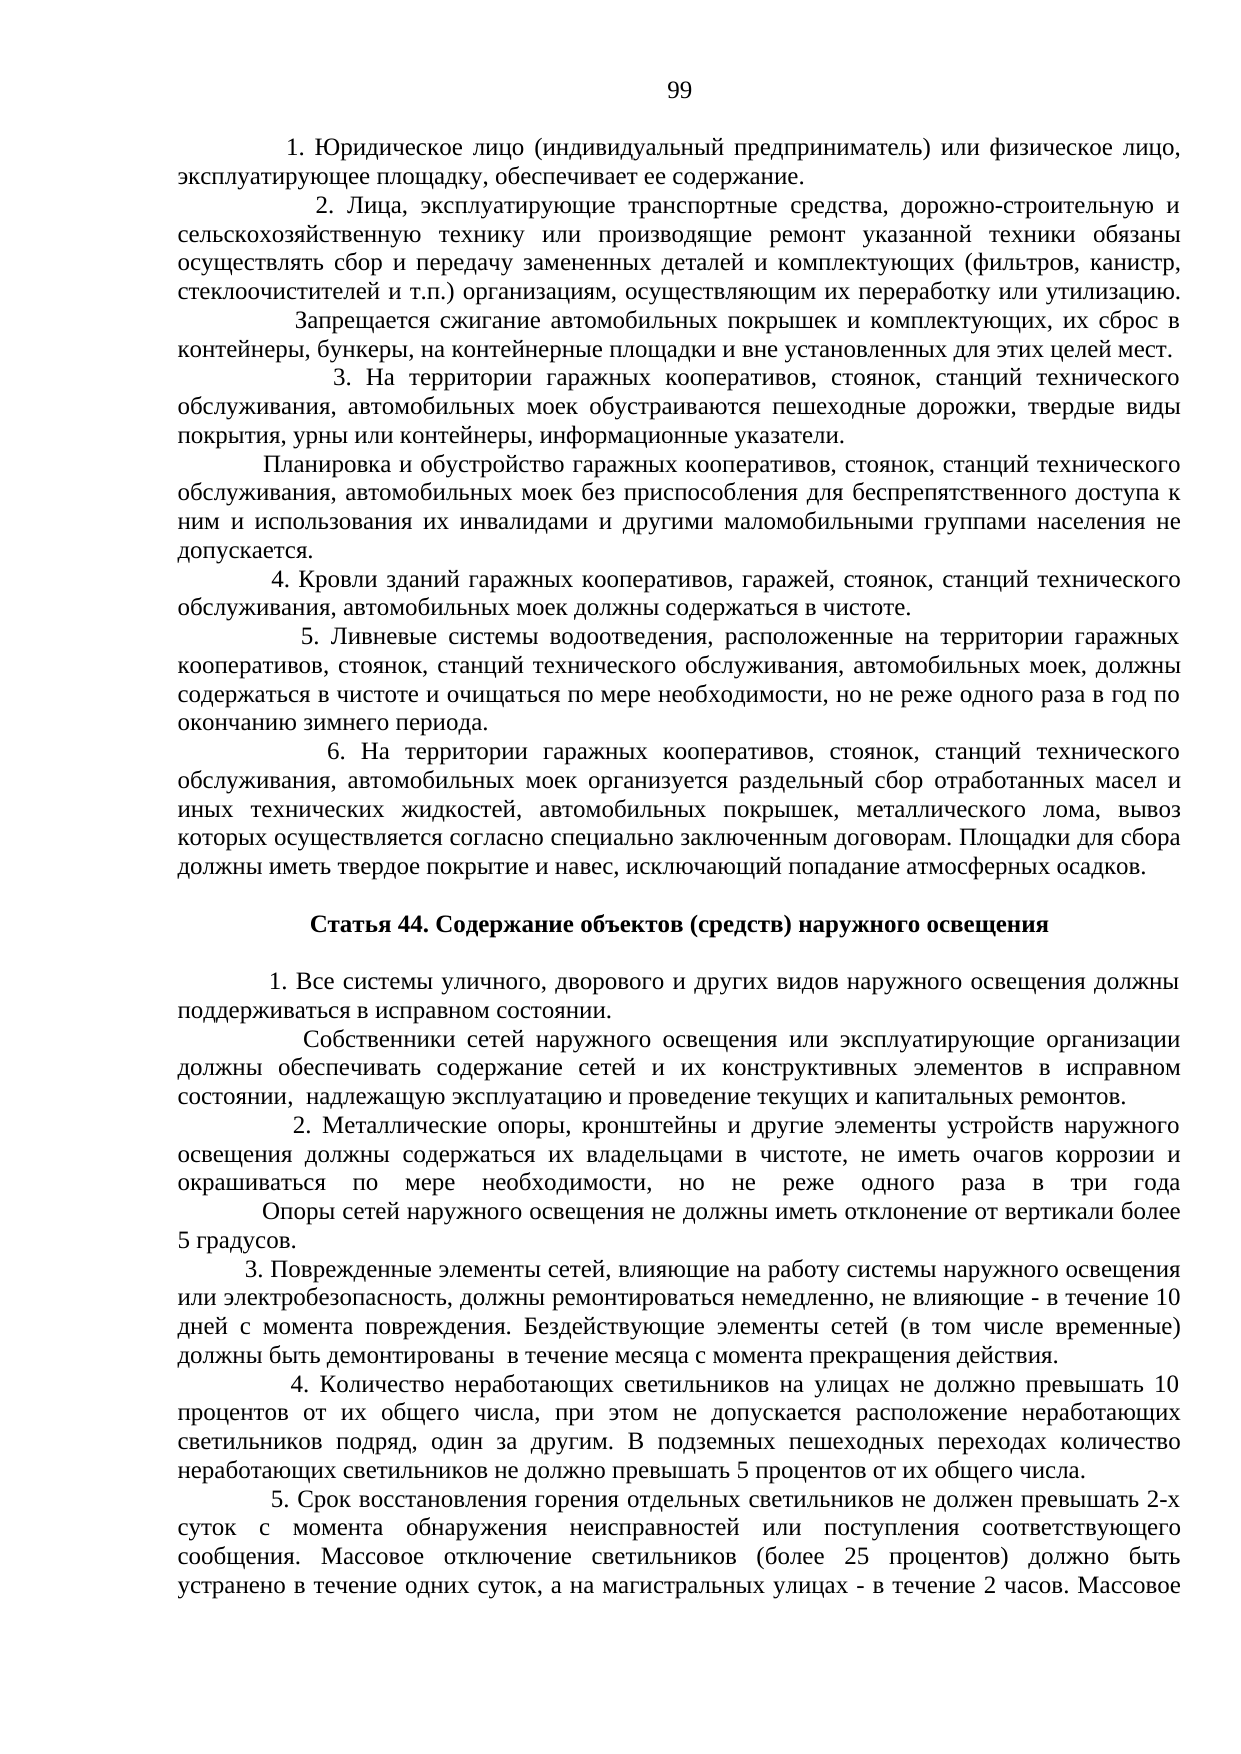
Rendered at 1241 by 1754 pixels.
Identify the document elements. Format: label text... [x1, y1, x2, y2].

text 3. На территории гаражных кооперативов, стоянок, станций технического обслуживания, автомобильных моек обустраиваются пешеходные дорожки, твердые виды покрытия, урны или контейнеры, информационные указатели. [177, 362, 1182, 449]
text 4. Кровли зданий гаражных кооперативов, гаражей, стоянок, станций технического обслуживания, автомобильных моек должны содержаться в чистоте. [177, 564, 1182, 621]
text Собственники сетей наружного освещения или эксплуатирующие организации должны обеспечивать содержание сетей и их конструктивных элементов в исправном состоянии, надлежащую эксплуатацию и проведение текущих и капитальных ремонтов. [177, 1024, 1182, 1110]
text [177, 1484, 1182, 1599]
text 1. Юридическое лицо (индивидуальный предприниматель) или физическое лицо, эксплуатирующее площадку, обеспечивает ее содержание. [177, 132, 1182, 190]
text 6. На территории гаражных кооперативов, стоянок, станций технического обслуживания, автомобильных моек организуется раздельный сбор отработанных масел и иных технических жидкостей, автомобильных покрышек, металлического лома, вывоз которых осуществляется согласно специально заключенным договорам. Площадки для сбора должны иметь твердое покрытие и навес, исключающий попадание атмосферных осадков. [177, 736, 1182, 880]
text 2. Металлические опоры, кронштейны и другие элементы устройств наружного освещения должны содержаться их владельцами в чистоте, не иметь очагов коррозии и окрашиваться по мере необходимости, но не реже одного раза в три года Опоры сетей наружного освещения не должны иметь отклонение от вертикали более 5 градусов. [177, 1110, 1182, 1254]
text 2. Лица, эксплуатирующие транспортные средства, дорожно-строительную и сельскохозяйственную технику или производящие ремонт указанной техники обязаны осуществлять сбор и передачу замененных деталей и комплектующих (фильтров, канистр, стеклоочистителей и т.п.) организациям, осуществляющим их переработку или утилизацию. Запрещается сжигание автомобильных покрышек и комплектующих, их сброс в контейнеры, бункеры, на контейнерные площадки и вне установленных для этих целей мест. [177, 190, 1182, 362]
text Планировка и обустройство гаражных кооперативов, стоянок, станций технического обслуживания, автомобильных моек без приспособления для беспрепятственного доступа к ним и использования их инвалидами и другими маломобильными группами населения не допускается. [177, 449, 1182, 564]
text 4. Количество неработающих светильников на улицах не должно превышать 10 процентов от их общего числа, при этом не допускается расположение неработающих светильников подряд, один за другим. В подземных пешеходных переходах количество неработающих светильников не должно превышать 5 процентов от их общего числа. [177, 1369, 1182, 1484]
text 5. Ливневые системы водоотведения, расположенные на территории гаражных кооперативов, стоянок, станций технического обслуживания, автомобильных моек, должны содержаться в чистоте и очищаться по мере необходимости, но не реже одного раза в год по окончанию зимнего периода. [177, 621, 1182, 736]
text 1. Все системы уличного, дворового и других видов наружного освещения должны поддерживаться в исправном состоянии. [177, 966, 1182, 1024]
text Статья 44. Содержание объектов (средств) наружного освещения [177, 909, 1182, 937]
text 3. Поврежденные элементы сетей, влияющие на работу системы наружного освещения или электробезопасность, должны ремонтироваться немедленно, не влияющие - в течение 10 дней с момента повреждения. Бездействующие элементы сетей (в том числе временные) должны быть демонтированы в течение месяца с момента прекращения действия. [177, 1254, 1182, 1369]
